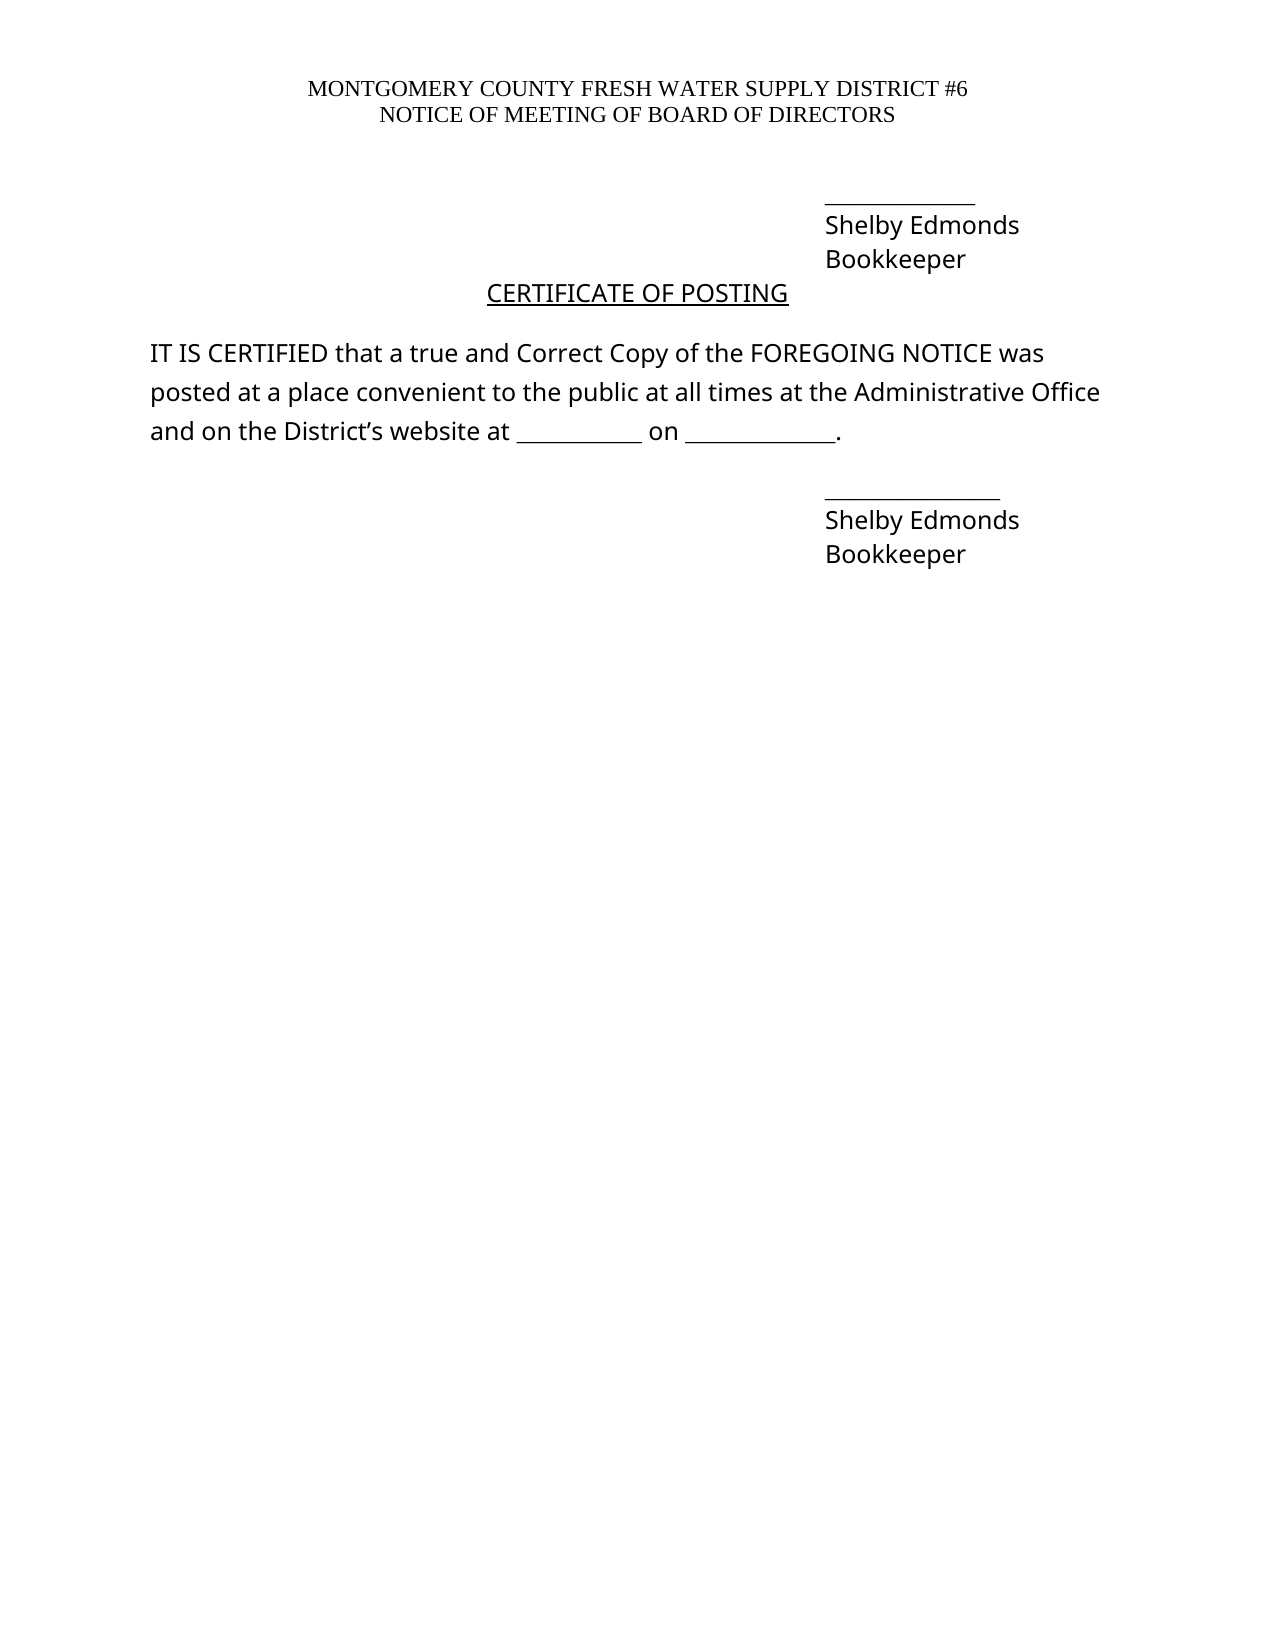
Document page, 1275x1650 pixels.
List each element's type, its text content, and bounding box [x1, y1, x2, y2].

text IT IS CERTIFIED that a true and Correct Copy of the FOREGOING NOTICE was posted at a place convenient to the public at all times at the Administrative Office and on the District’s website at __________ on ____________. [150, 336, 1125, 448]
list ____________ [825, 179, 1125, 207]
list ______________ Shelby Edmonds [825, 474, 1125, 537]
text CERTIFICATE OF POSTING [150, 276, 1125, 310]
list Bookkeeper [825, 537, 1125, 571]
list Shelby Edmonds [825, 207, 1125, 242]
list Bookkeeper [825, 242, 1125, 276]
